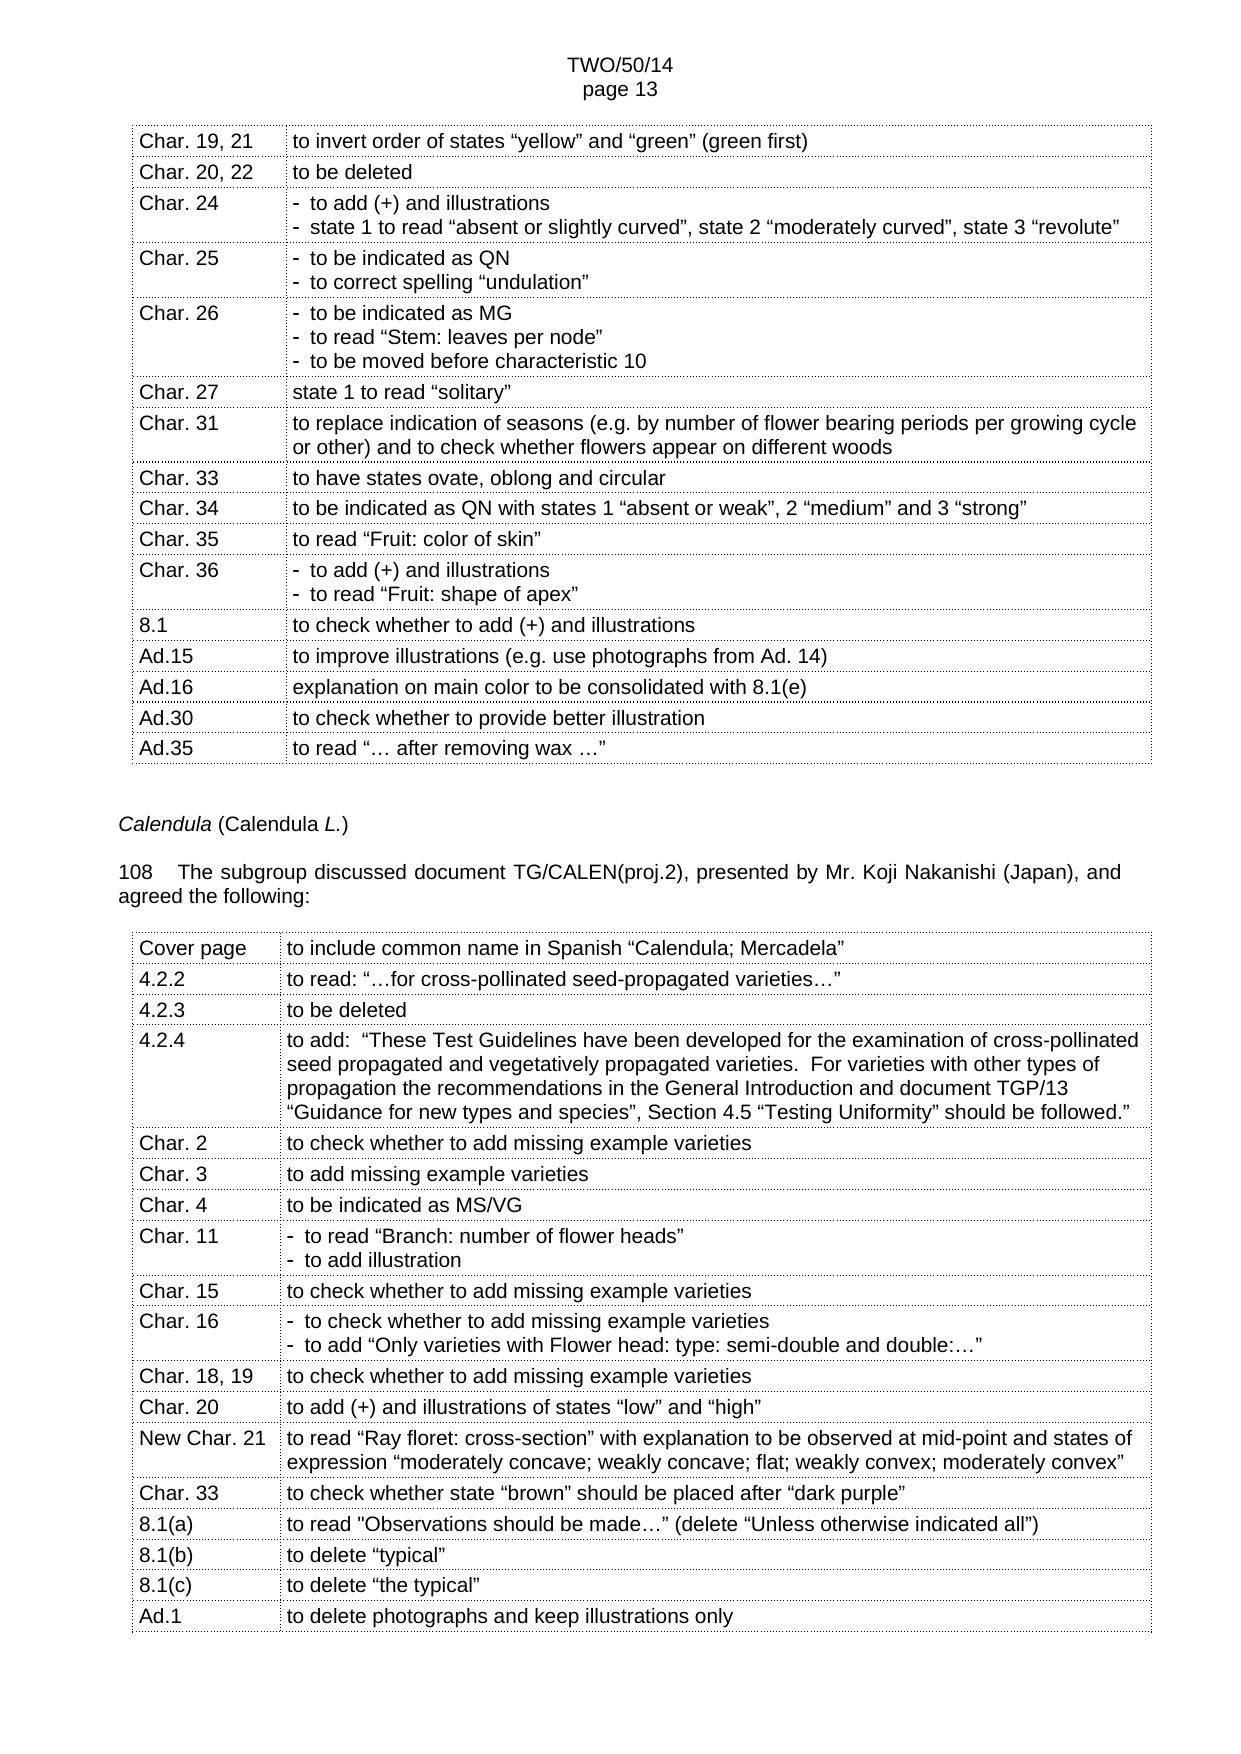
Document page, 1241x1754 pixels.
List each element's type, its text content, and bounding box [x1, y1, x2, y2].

table_cell to be deleted [281, 994, 1152, 1024]
table_cell to check whether to add missing example varieties [281, 1275, 1152, 1305]
table_cell Char. 16 [133, 1305, 281, 1360]
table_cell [286, 125, 1152, 156]
table_cell to read: “…for cross-pollinated seed-propagated varieties…” [281, 963, 1152, 993]
table_cell Char. 11 [133, 1220, 281, 1274]
table_cell 4.2.4 [133, 1024, 281, 1127]
table_cell Ad.16 [133, 671, 286, 701]
table_cell Char. 24 [133, 187, 286, 242]
table_cell 8.1(c) [133, 1569, 281, 1600]
table_cell to add missing example varieties [281, 1158, 1152, 1189]
table_cell Char. 33 [133, 1477, 281, 1508]
table_cell Ad.35 [133, 732, 286, 763]
table_cell Char. 26 [133, 297, 286, 376]
text Calendula (Calendula L.) [118, 812, 1122, 836]
table_cell Char. 4 [133, 1189, 281, 1219]
table_cell to be deleted [286, 156, 1152, 187]
table_cell 8.1 [133, 609, 286, 640]
table_cell to add (+) and illustrations to read “Fruit: shape of apex” [286, 554, 1152, 609]
table_header Cover page [133, 932, 281, 963]
table_cell state 1 to read “solitary” [286, 376, 1152, 407]
table_cell to add (+) and illustrations of states “low” and “high” [281, 1391, 1152, 1422]
table_cell Char. 20, 22 [133, 156, 286, 187]
table_cell to add (+) and illustrations state 1 to read “absent or slightly curved”, state 2 “moderately curved”, state 3 “revolute” [286, 187, 1152, 242]
table_cell to replace indication of seasons (e.g. by number of flower bearing periods per growing cycle or other) and to check whether flowers appear on different woods [286, 407, 1152, 461]
table_cell to check whether to add missing example varieties [281, 1360, 1152, 1391]
table_cell to delete “typical” [281, 1539, 1152, 1569]
table_cell Char. 31 [133, 407, 286, 461]
table_cell 8.1(b) [133, 1539, 281, 1569]
table_cell to read "Observations should be made…” (delete “Unless otherwise indicated all”) [281, 1508, 1152, 1538]
table_cell Char. 25 [133, 242, 286, 297]
table_cell Char. 20 [133, 1391, 281, 1422]
table_cell Char. 36 [133, 554, 286, 609]
table_cell Ad.15 [133, 640, 286, 671]
table_cell to add: “These Test Guidelines have been developed for the examination of cross-pollinated seed propagated and vegetatively propagated varieties. For varieties with other types of propagation the recommendations in the General Introduction and document TGP/13 “Guidance for new types and species”, Section 4.5 “Testing Uniformity” should be followed.” [281, 1024, 1152, 1127]
table_cell Char. 3 [133, 1158, 281, 1189]
table_cell to check whether to add missing example varieties [281, 1127, 1152, 1158]
table_cell to read “Branch: number of flower heads” to add illustration [281, 1220, 1152, 1274]
table_cell Ad.1 [133, 1600, 281, 1631]
text The subgroup discussed document TG/CALEN(proj.2), presented by Mr. Koji Nakanishi (Japan), and agreed the following: [118, 860, 1122, 908]
table_cell to check whether to provide better illustration [286, 701, 1152, 732]
table_cell explanation on main color to be consolidated with 8.1(e) [286, 671, 1152, 701]
table_cell to check whether to add missing example varieties to add “Only varieties with Flower head: type: semi-double and double:…” [281, 1305, 1152, 1360]
table_cell Char. 2 [133, 1127, 281, 1158]
table_cell to read “… after removing wax …” [286, 732, 1152, 763]
table_cell Ad.30 [133, 701, 286, 732]
table_cell Char. 18, 19 [133, 1360, 281, 1391]
table_cell to have states ovate, oblong and circular [286, 461, 1152, 492]
table_cell Char. 34 [133, 492, 286, 523]
table_cell New Char. 21 [133, 1422, 281, 1477]
table_cell 8.1(a) [133, 1508, 281, 1538]
table_cell Char. 15 [133, 1275, 281, 1305]
table_cell to improve illustrations (e.g. use photographs from Ad. 14) [286, 640, 1152, 671]
table_cell to be indicated as QN to correct spelling “undulation” [286, 242, 1152, 297]
table_cell to read “Fruit: color of skin” [286, 523, 1152, 554]
table_cell Char. 35 [133, 523, 286, 554]
table_cell Char. 19, 21 [133, 125, 286, 156]
table_cell Char. 33 [133, 461, 286, 492]
table_cell to be indicated as MS/VG [281, 1189, 1152, 1219]
table_cell to be indicated as MG to read “Stem: leaves per node” to be moved before characteristic 10 [286, 297, 1152, 376]
table_cell 4.2.3 [133, 994, 281, 1024]
table_cell to check whether state “brown” should be placed after “dark purple” [281, 1477, 1152, 1508]
table_cell 4.2.2 [133, 963, 281, 993]
table_cell to delete “the typical” [281, 1569, 1152, 1600]
table_cell to be indicated as QN with states 1 “absent or weak”, 2 “medium” and 3 “strong” [286, 492, 1152, 523]
table_cell to read “Ray floret: cross-section” with explanation to be observed at mid-point and states of expression “moderately concave; weakly concave; flat; weakly convex; moderately convex” [281, 1422, 1152, 1477]
table_cell Char. 27 [133, 376, 286, 407]
table_cell to check whether to add (+) and illustrations [286, 609, 1152, 640]
table_header to include common name in Spanish “Calendula; Mercadela” [281, 932, 1152, 963]
table_cell to delete photographs and keep illustrations only [281, 1600, 1152, 1631]
